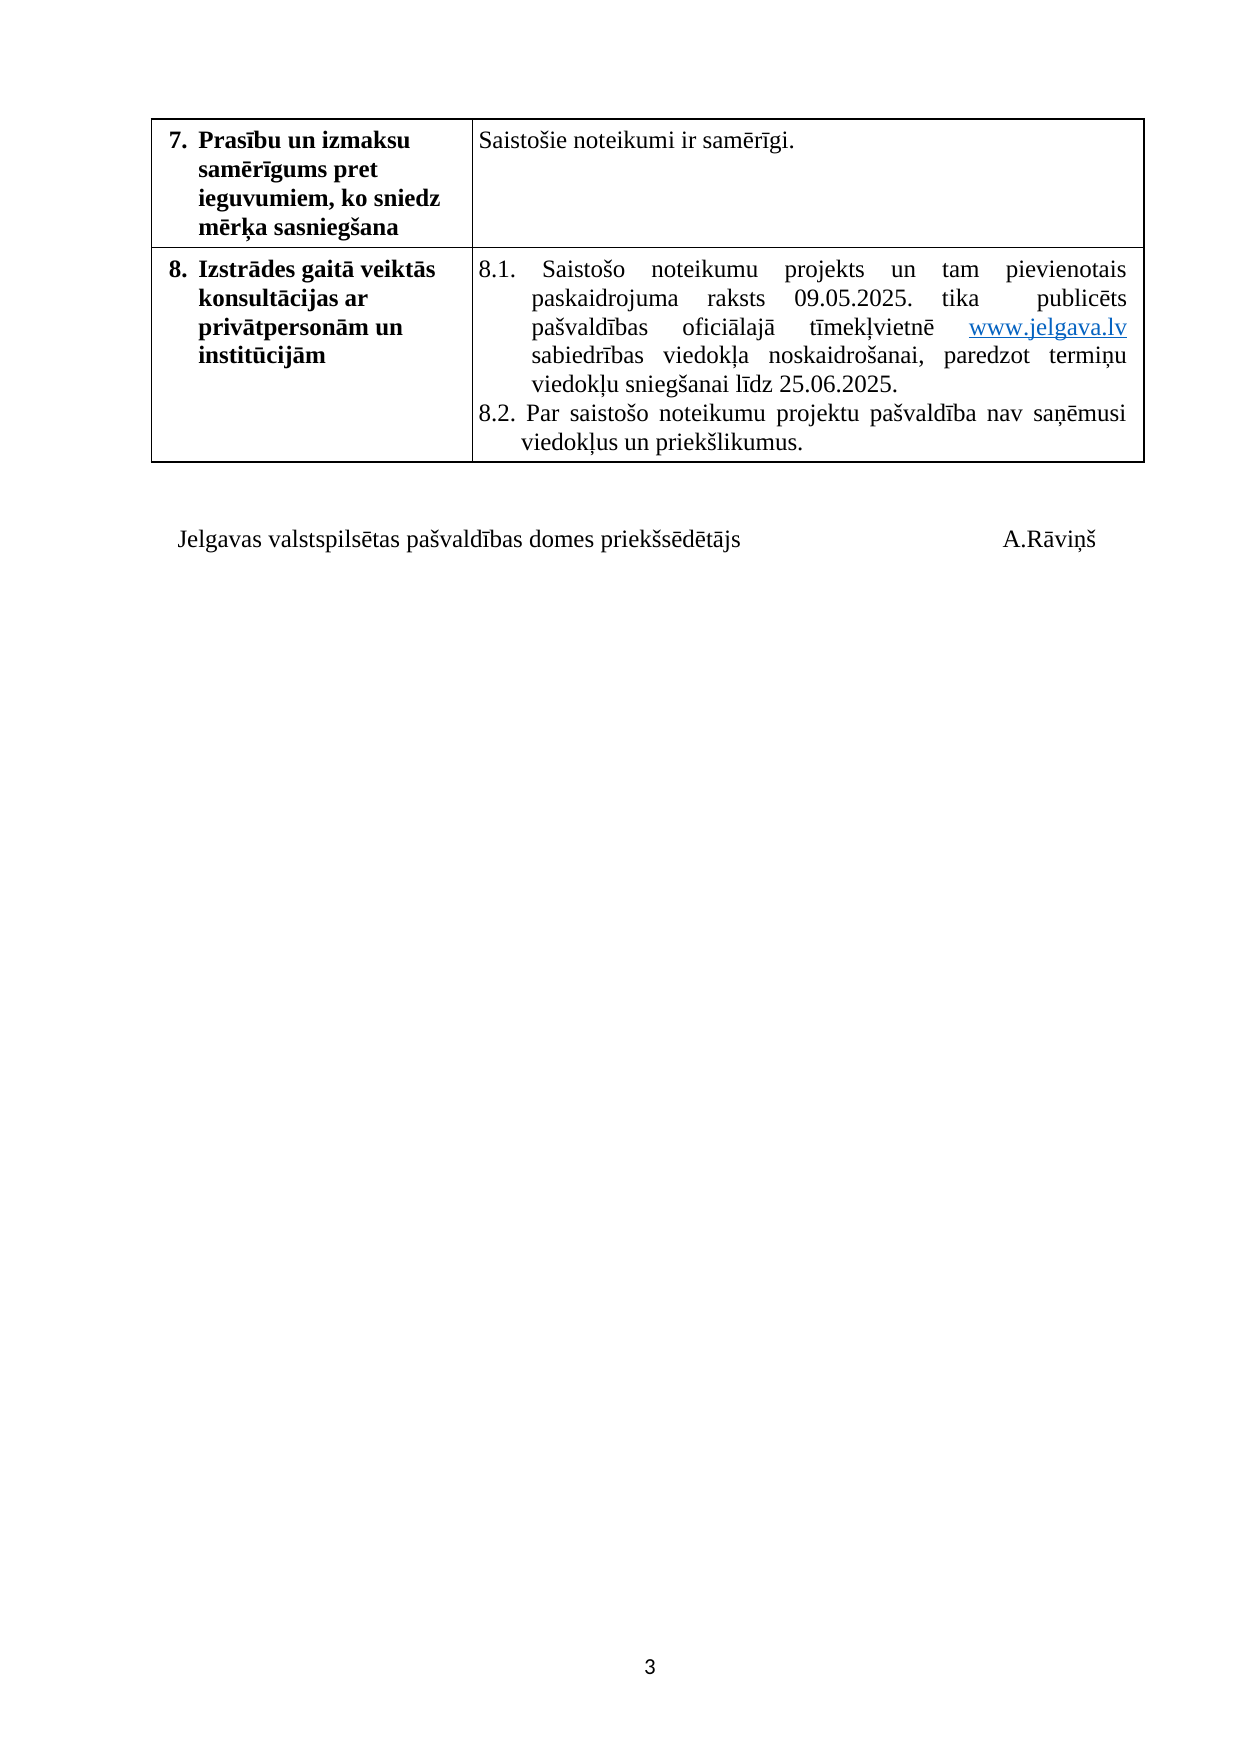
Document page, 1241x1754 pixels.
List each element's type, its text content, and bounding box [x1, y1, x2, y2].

table_cell 8.1. Saistošo noteikumu projekts un tam pievienotais paskaidrojuma raksts 09.05.2025. tika publicēts pašvaldības oficiālajā tīmekļvietnē www.jelgava.lv sabiedrības viedokļa noskaidrošanai, paredzot termiņu viedokļu sniegšanai līdz 25.06.2025. 8.2. Par saistošo noteikumu projektu pašvaldība nav saņēmusi viedokļus un priekšlikumus. [473, 248, 1143, 461]
table_cell Izstrādes gaitā veiktās konsultācijas ar privātpersonām un institūcijām [152, 248, 472, 461]
text Jelgavas valstspilsētas pašvaldības domes priekšsēdētājs A.Rāviņš [177, 524, 1122, 552]
table_cell Saistošie noteikumi ir samērīgi. [473, 120, 1143, 247]
table_cell Prasību un izmaksu samērīgums pret ieguvumiem, ko sniedz mērķa sasniegšana [152, 120, 472, 247]
